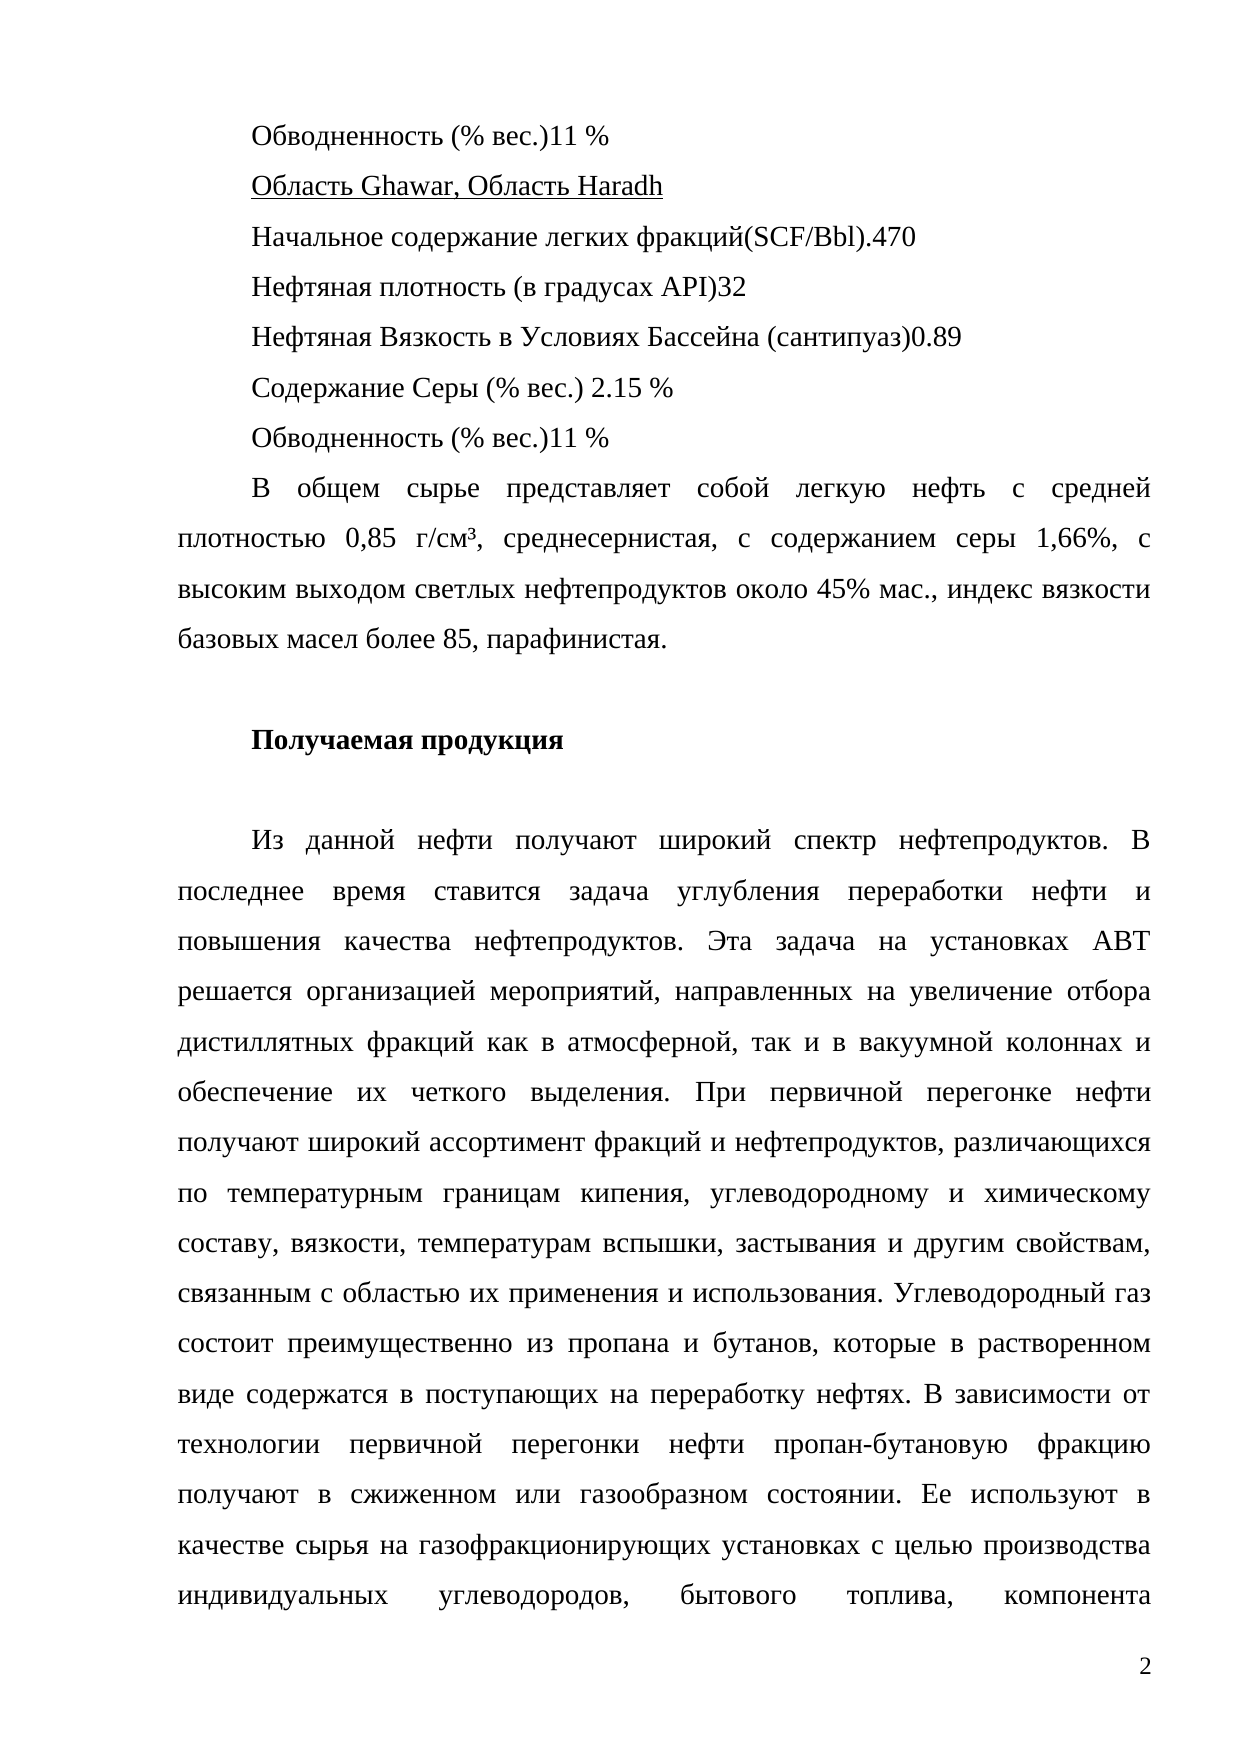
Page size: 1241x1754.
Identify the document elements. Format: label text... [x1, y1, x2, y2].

text Обводненность (% вес.)11 % [177, 420, 1152, 453]
text Нефтяная плотность (в градусах API)32 [177, 269, 1152, 303]
text Содержание Серы (% вес.) 2.15 % [177, 370, 1152, 403]
subtitle Область Ghawar, Область Haradh [177, 168, 1152, 202]
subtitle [177, 822, 1152, 1611]
text Начальное содержание легких фракций(SCF/Bbl).470 [177, 219, 1152, 252]
text Нефтяная Вязкость в Условиях Бассейна (сантипуаз)0.89 [177, 319, 1152, 353]
text Обводненность (% вес.)11 % [177, 118, 1152, 152]
subtitle Получаемая продукция [177, 722, 1152, 755]
text В общем сырье представляет собой легкую нефть с средней плотностью 0,85 г/см³, среднесернистая, с содержанием серы 1,66%, с высоким выходом светлых нефтепродуктов около 45% мас., индекс вязкости базовых масел более 85, парафинистая. [177, 470, 1152, 655]
